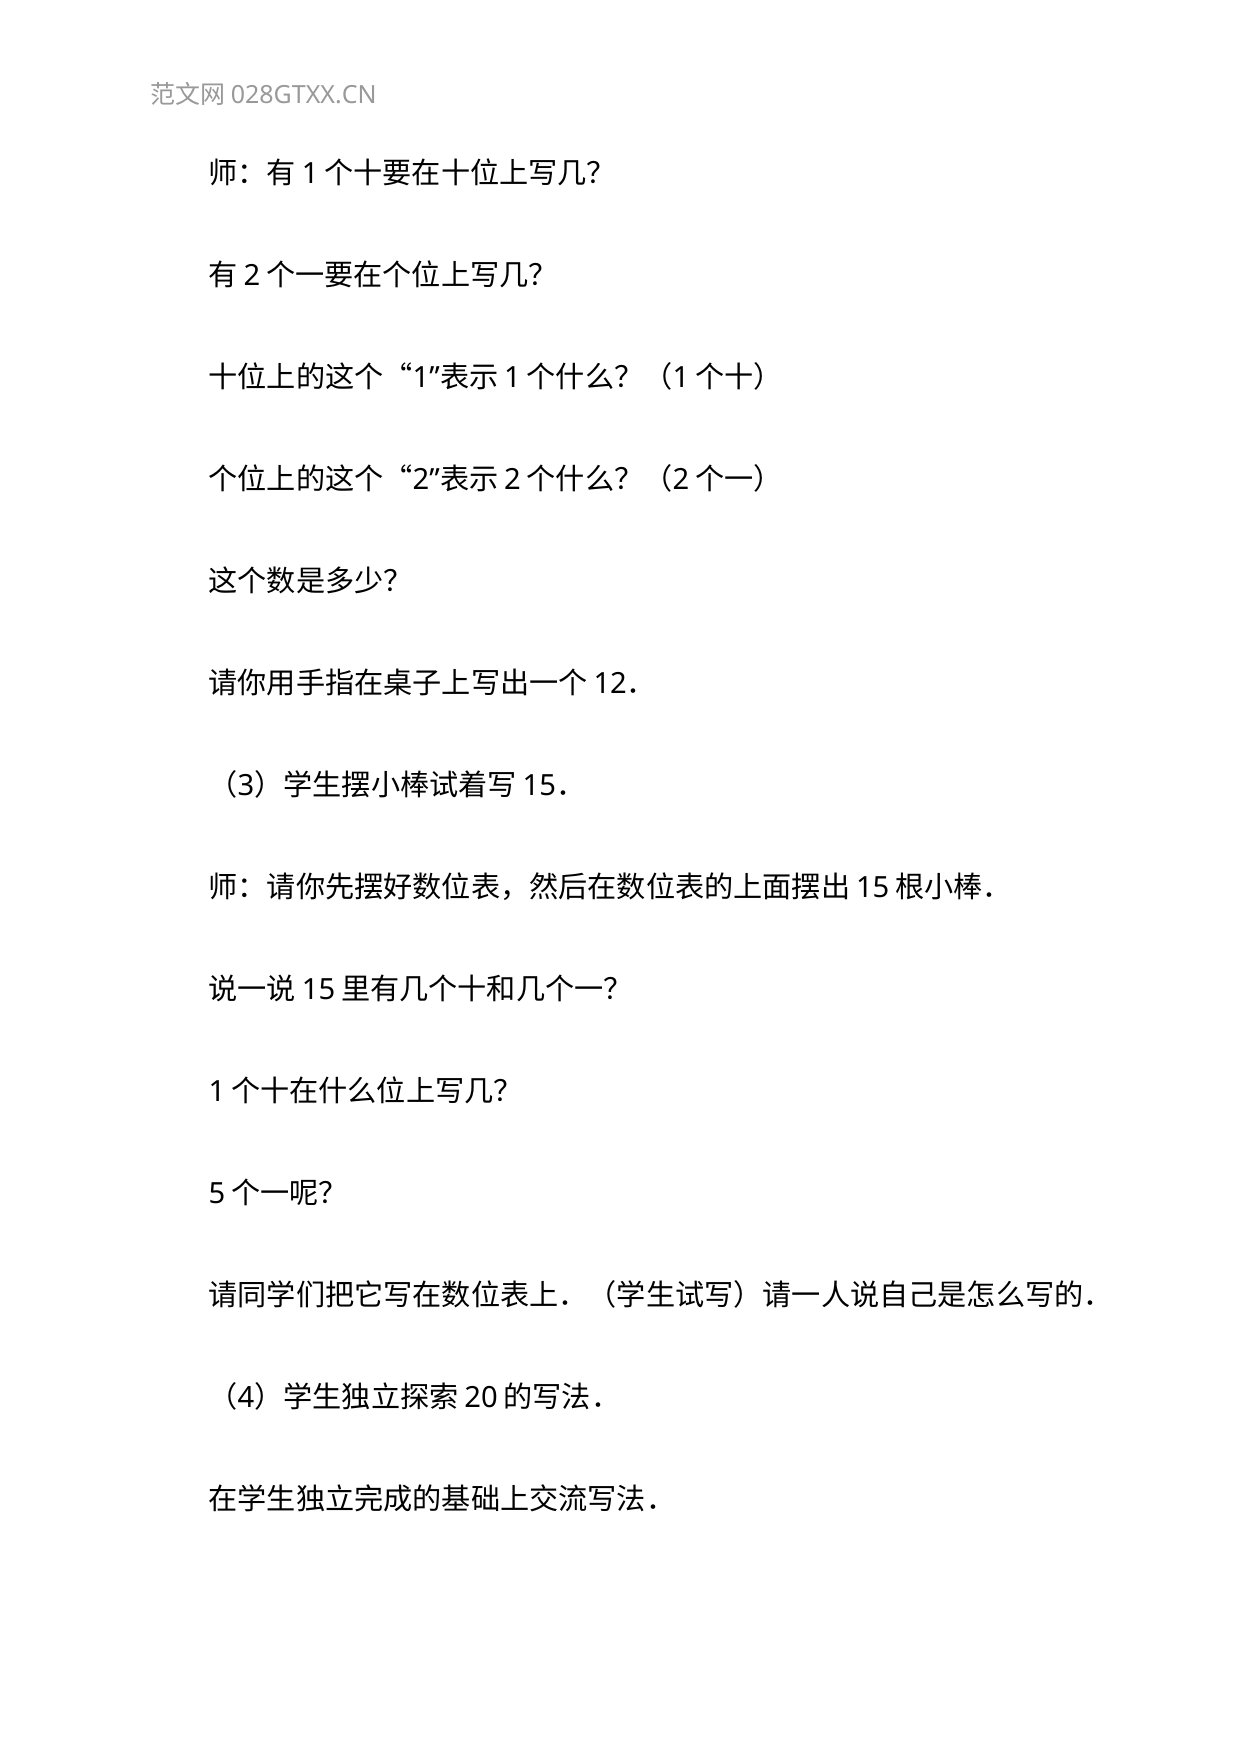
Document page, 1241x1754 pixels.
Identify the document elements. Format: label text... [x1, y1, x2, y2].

text （3）学生摆小棒试着写15． [150, 762, 1090, 804]
text 个位上的这个“2”表示2个什么？（2个一） [150, 456, 1090, 498]
text 5个一呢？ [150, 1169, 1090, 1212]
text （4）学生独立探索20的写法． [150, 1373, 1090, 1416]
text 1个十在什么位上写几？ [150, 1068, 1090, 1110]
text 师：请你先摆好数位表，然后在数位表的上面摆出15根小棒． [150, 864, 1090, 906]
text 有2个一要在个位上写几？ [150, 252, 1090, 294]
text 请你用手指在桌子上写出一个12． [150, 660, 1090, 702]
text 十位上的这个“1”表示1个什么？（1个十） [150, 354, 1090, 396]
text 师：有1个十要在十位上写几？ [150, 150, 1090, 192]
text 请同学们把它写在数位表上．（学生试写）请一人说自己是怎么写的． [150, 1272, 1090, 1314]
text 在学生独立完成的基础上交流写法． [150, 1475, 1090, 1518]
text 说一说15里有几个十和几个一？ [150, 966, 1090, 1008]
text 这个数是多少？ [150, 558, 1090, 600]
